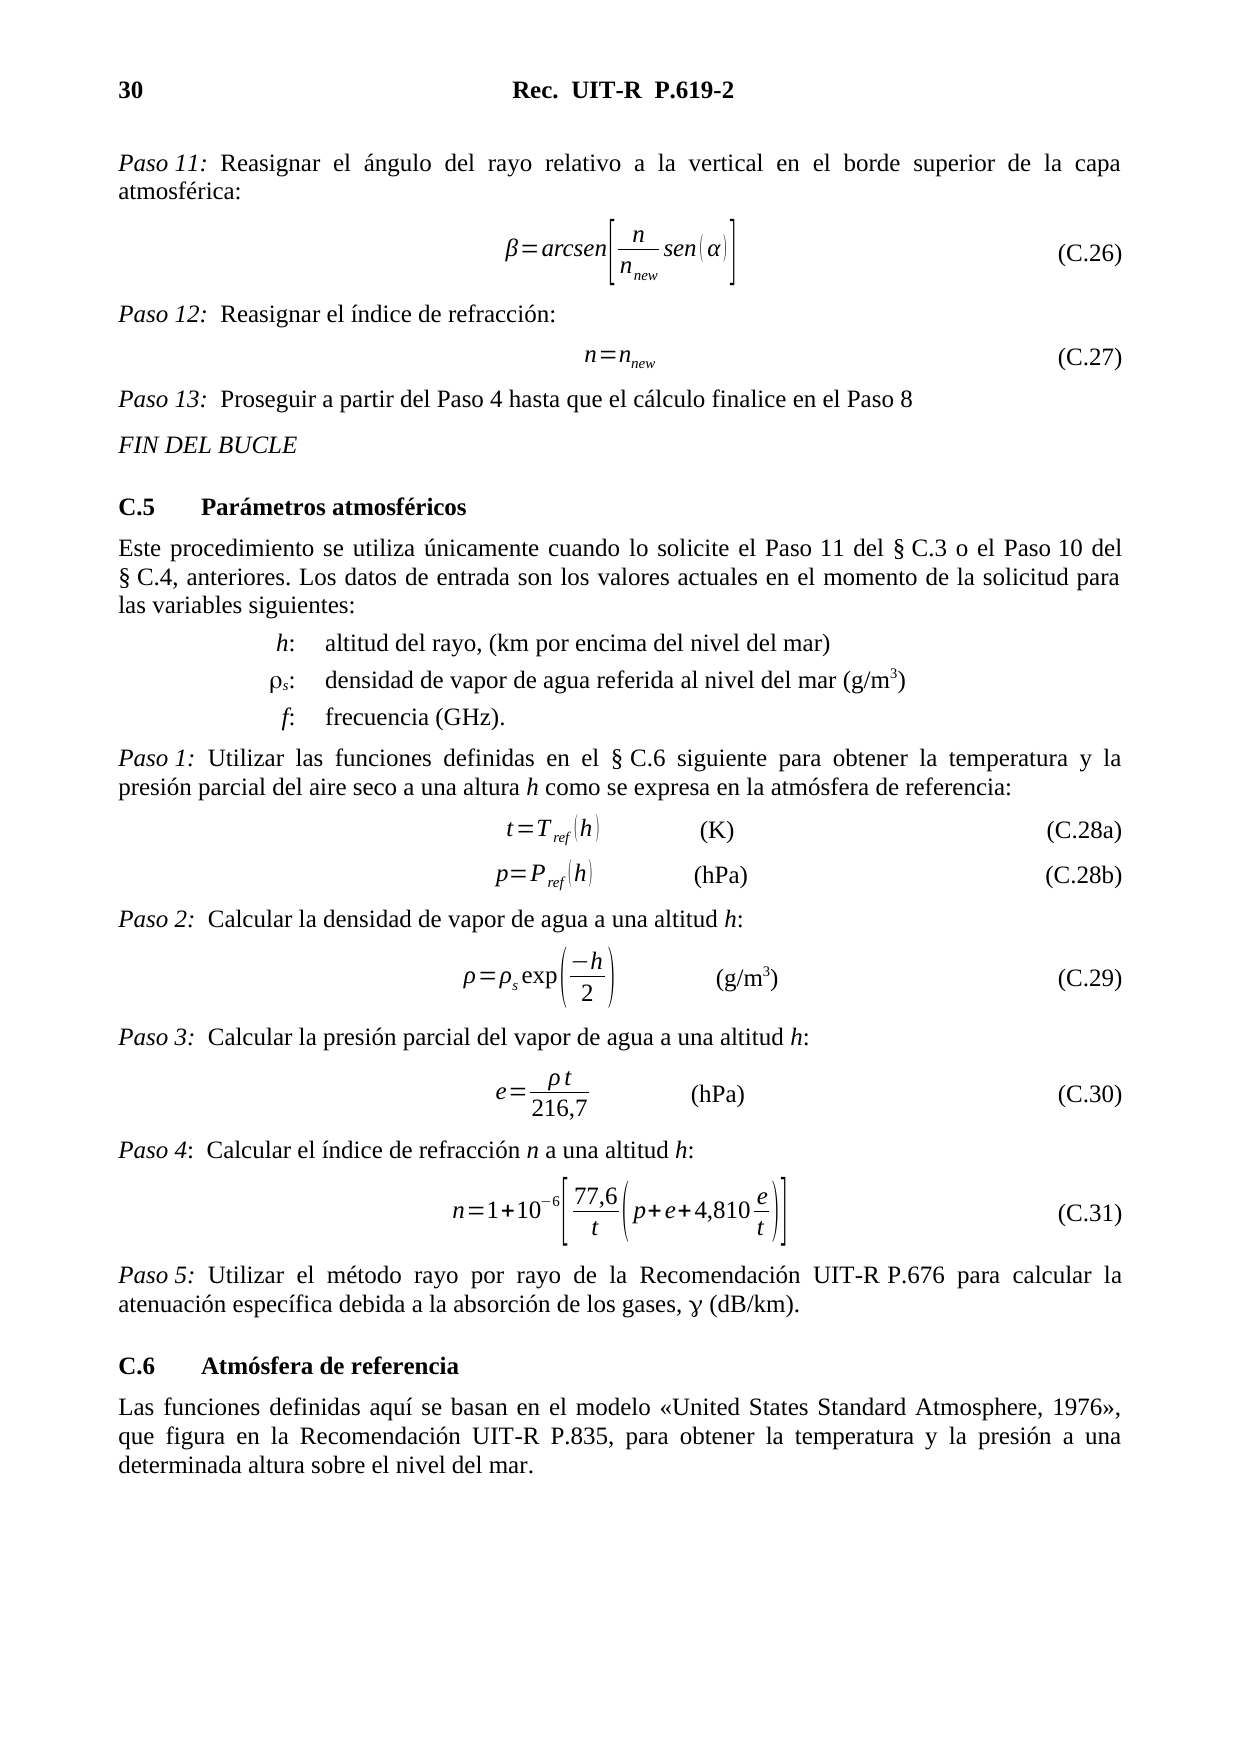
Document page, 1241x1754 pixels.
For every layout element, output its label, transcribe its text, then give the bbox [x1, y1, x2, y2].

text Las funciones definidas aquí se basan en el modelo «United States Standard Atmosphere, 1976», que figura en la Recomendación UIT-R P.835, para obtener la temperatura y la presión a una determinada altura sobre el nivel del mar. [118, 1392, 1122, 1478]
text (C.27) [118, 340, 1122, 372]
text s: densidad de vapor de agua referida al nivel del mar (g/m3) [118, 665, 1122, 693]
text Paso 1: Utilizar las funciones definidas en el § C.6 siguiente para obtener la temperatura y la presión parcial del aire seco a una altura h como se expresa en la atmósfera de referencia: [118, 743, 1122, 801]
subtitle C.5 Parámetros atmosféricos [118, 492, 1122, 521]
subtitle FIN DEL BUCLE [118, 430, 1122, 458]
text Paso 4: Calcular el índice de refracción n a una altitud h: [118, 1135, 1122, 1164]
text Paso 5: Utilizar el método rayo por rayo de la Recomendación UIT-R P.676 para calcular la atenuación específica debida a la absorción de los gases, (dB/km). [118, 1260, 1122, 1318]
subtitle C.6 Atmósfera de referencia [118, 1351, 1122, 1380]
text f: frecuencia (GHz). [118, 702, 1122, 731]
text (C.31) [118, 1176, 1122, 1248]
text (hPa) (C.30) [118, 1064, 1122, 1123]
text Paso 13: Proseguir a partir del Paso 4 hasta que el cálculo finalice en el Paso 8 [118, 384, 1122, 413]
text Paso 3: Calcular la presión parcial del vapor de agua a una altitud h: [118, 1022, 1122, 1051]
text (hPa) (C.28b) [118, 858, 1122, 891]
text (C.26) [118, 218, 1122, 287]
text Este procedimiento se utiliza únicamente cuando lo solicite el Paso 11 del § C.3 o el Paso 10 del § C.4, anteriores. Los datos de entrada son los valores actuales en el momento de la solicitud para las variables siguientes: [118, 533, 1122, 619]
text Paso 12: Reasignar el índice de refracción: [118, 299, 1122, 328]
text (K) (C.28a) [118, 813, 1122, 846]
text Paso 2: Calcular la densidad de vapor de agua a una altitud h: [118, 904, 1122, 932]
text h: altitud del rayo, (km por encima del nivel del mar) [118, 628, 1122, 656]
text (g/m3) (C.29) [118, 945, 1122, 1010]
text Paso 11: Reasignar el ángulo del rayo relativo a la vertical en el borde superior de la capa atmosférica: [118, 148, 1122, 205]
